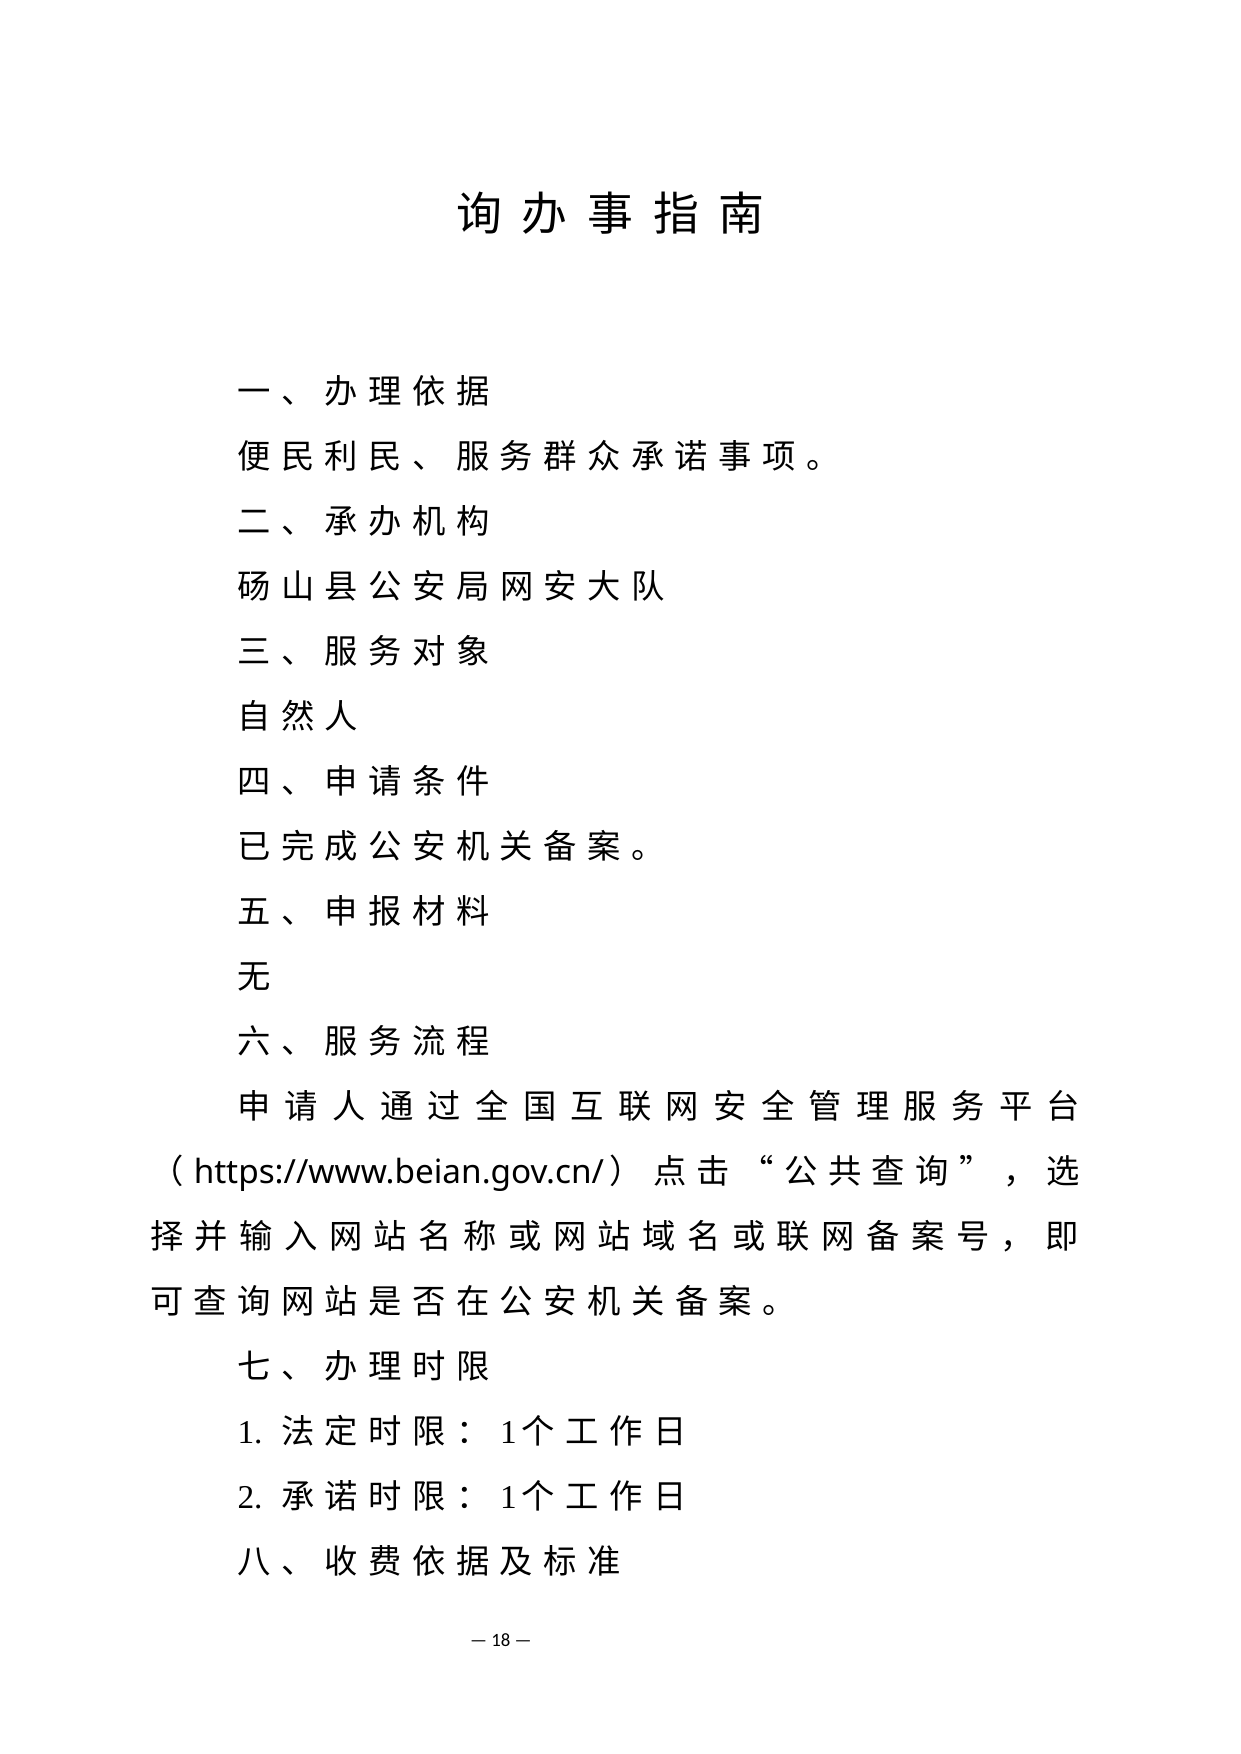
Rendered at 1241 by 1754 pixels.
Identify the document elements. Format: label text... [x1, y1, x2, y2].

text 便民利民、服务群众承诺事项。 [150, 422, 1090, 487]
text 申请人通过全国互联网安全管理服务平台（https://www.beian.gov.cn/）点击“公共查询”，选择并输入网站名称或网站域名或联网备案号，即可查询网站是否在公安机关备案。 [150, 1072, 1090, 1332]
text 2.承诺时限：1个工作日 [150, 1462, 1090, 1527]
text 一、办理依据 [150, 357, 1090, 422]
text 六、服务流程 [150, 1007, 1090, 1072]
text 1.法定时限：1个工作日 [150, 1397, 1090, 1462]
text 无 [150, 942, 1090, 1007]
text 八、收费依据及标准 [150, 1527, 1090, 1592]
text 已完成公安机关备案。 [150, 812, 1090, 877]
text 自然人 [150, 682, 1090, 747]
text 二、承办机构 [150, 487, 1090, 552]
text 三、服务对象 [150, 617, 1090, 682]
text 砀山县公安局网安大队 [150, 552, 1090, 617]
text 12.公安备案网站域名可信查询办事指南 [150, 162, 1090, 259]
text 五、申报材料 [150, 877, 1090, 942]
text 七、办理时限 [150, 1332, 1090, 1397]
text 四、申请条件 [150, 747, 1090, 812]
